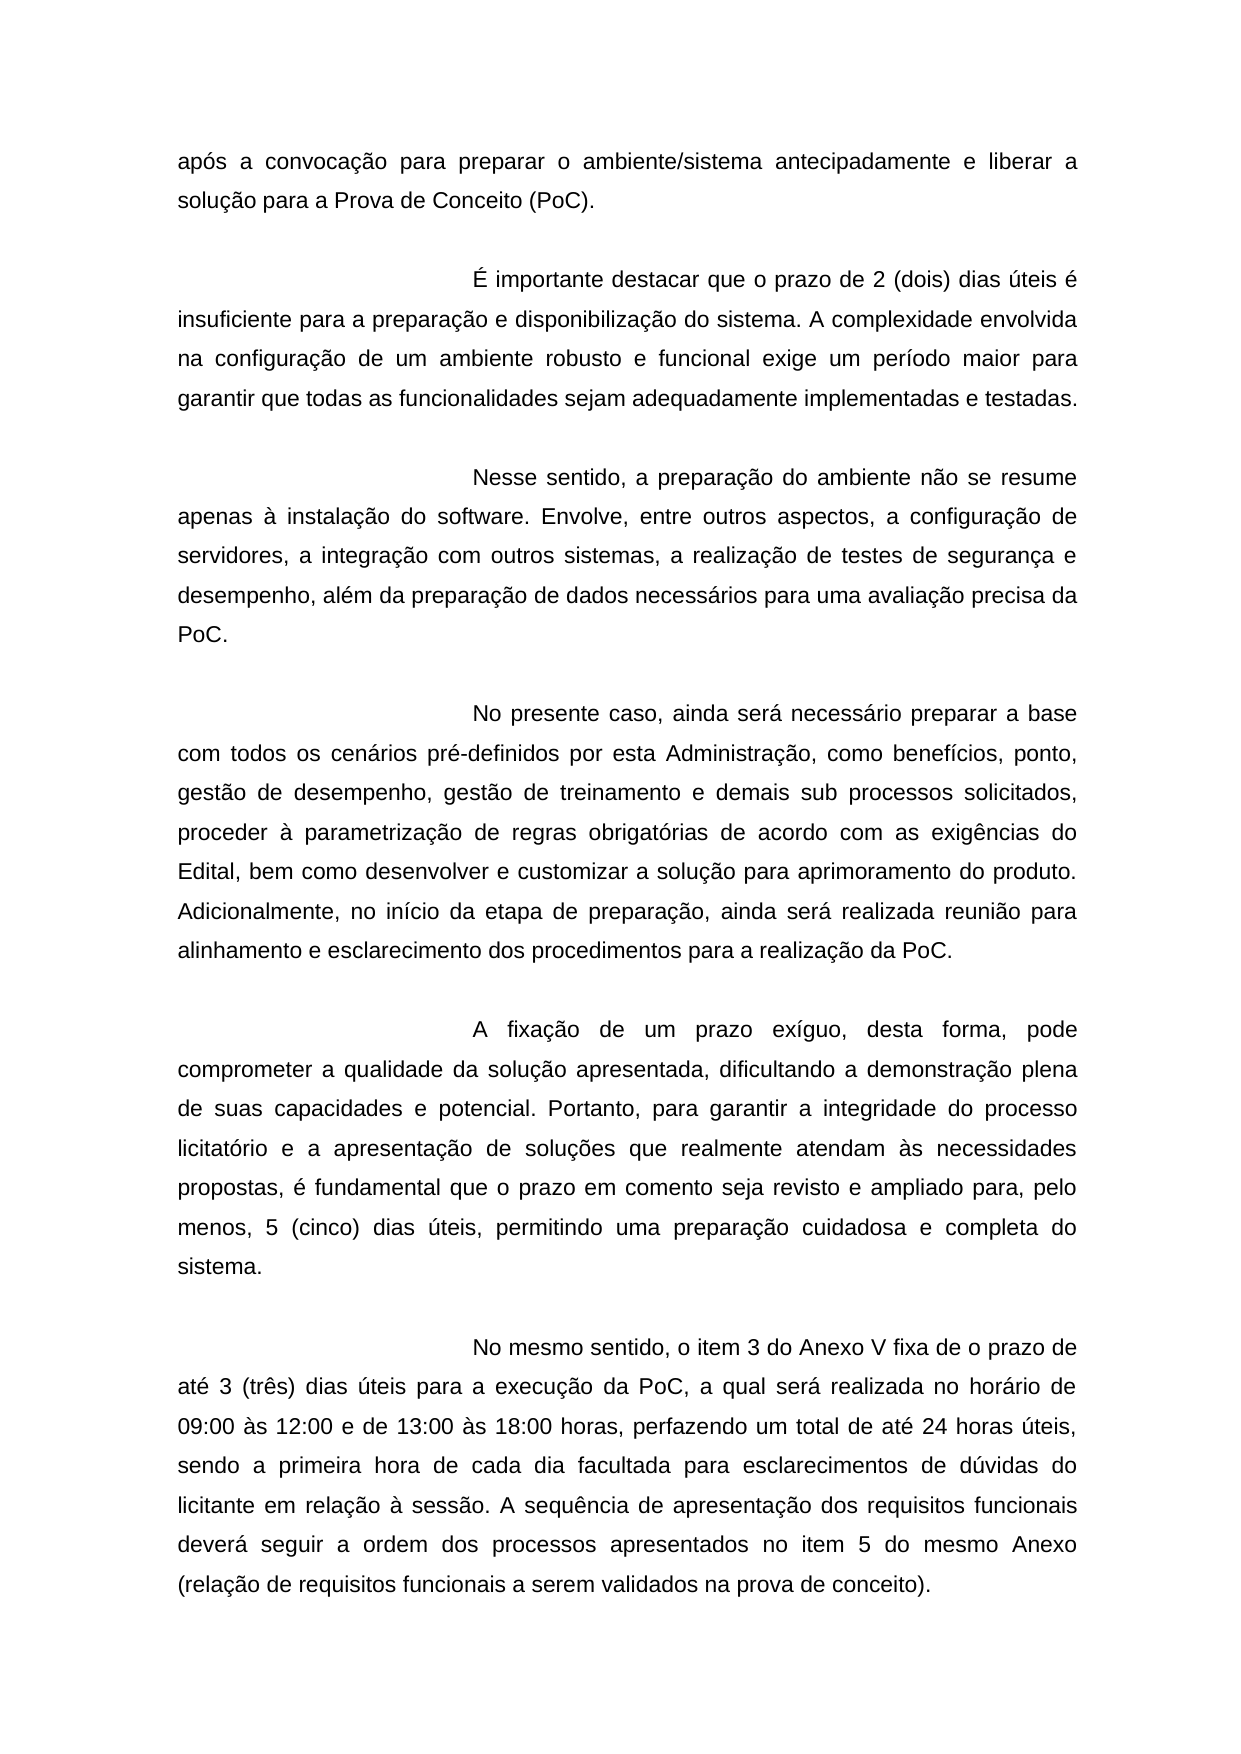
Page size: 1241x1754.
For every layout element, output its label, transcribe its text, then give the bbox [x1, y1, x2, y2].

text Nesse sentido, a preparação do ambiente não se resume apenas à instalação do software. Envolve, entre outros aspectos, a configuração de servidores, a integração com outros sistemas, a realização de testes de segurança e desempenho, além da preparação de dados necessários para uma avaliação precisa da PoC. [177, 463, 1078, 648]
text A fixação de um prazo exíguo, desta forma, pode comprometer a qualidade da solução apresentada, dificultando a demonstração plena de suas capacidades e potencial. Portanto, para garantir a integridade do processo licitatório e a apresentação de soluções que realmente atendam às necessidades propostas, é fundamental que o prazo em comento seja revisto e ampliado para, pelo menos, 5 (cinco) dias úteis, permitindo uma preparação cuidadosa e completa do sistema. [177, 1016, 1078, 1279]
text No presente caso, ainda será necessário preparar a base com todos os cenários pré-definidos por esta Administração, como benefícios, ponto, gestão de desempenho, gestão de treinamento e demais sub processos solicitados, proceder à parametrização de regras obrigatórias de acordo com as exigências do Edital, bem como desenvolver e customizar a solução para aprimoramento do produto. Adicionalmente, no início da etapa de preparação, ainda será realizada reunião para alinhamento e esclarecimento dos procedimentos para a realização da PoC. [177, 700, 1078, 963]
text É importante destacar que o prazo de 2 (dois) dias úteis é insuficiente para a preparação e disponibilização do sistema. A complexidade envolvida na configuração de um ambiente robusto e funcional exige um período maior para garantir que todas as funcionalidades sejam adequadamente implementadas e testadas. [177, 266, 1078, 411]
text No mesmo sentido, o item 3 do Anexo V fixa de o prazo de até 3 (três) dias úteis para a execução da PoC, a qual será realizada no horário de 09:00 às 12:00 e de 13:00 às 18:00 horas, perfazendo um total de até 24 horas úteis, sendo a primeira hora de cada dia facultada para esclarecimentos de dúvidas do licitante em relação à sessão. A sequência de apresentação dos requisitos funcionais deverá seguir a ordem dos processos apresentados no item 5 do mesmo Anexo (relação de requisitos funcionais a serem validados na prova de conceito). [177, 1334, 1078, 1597]
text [177, 148, 1078, 213]
